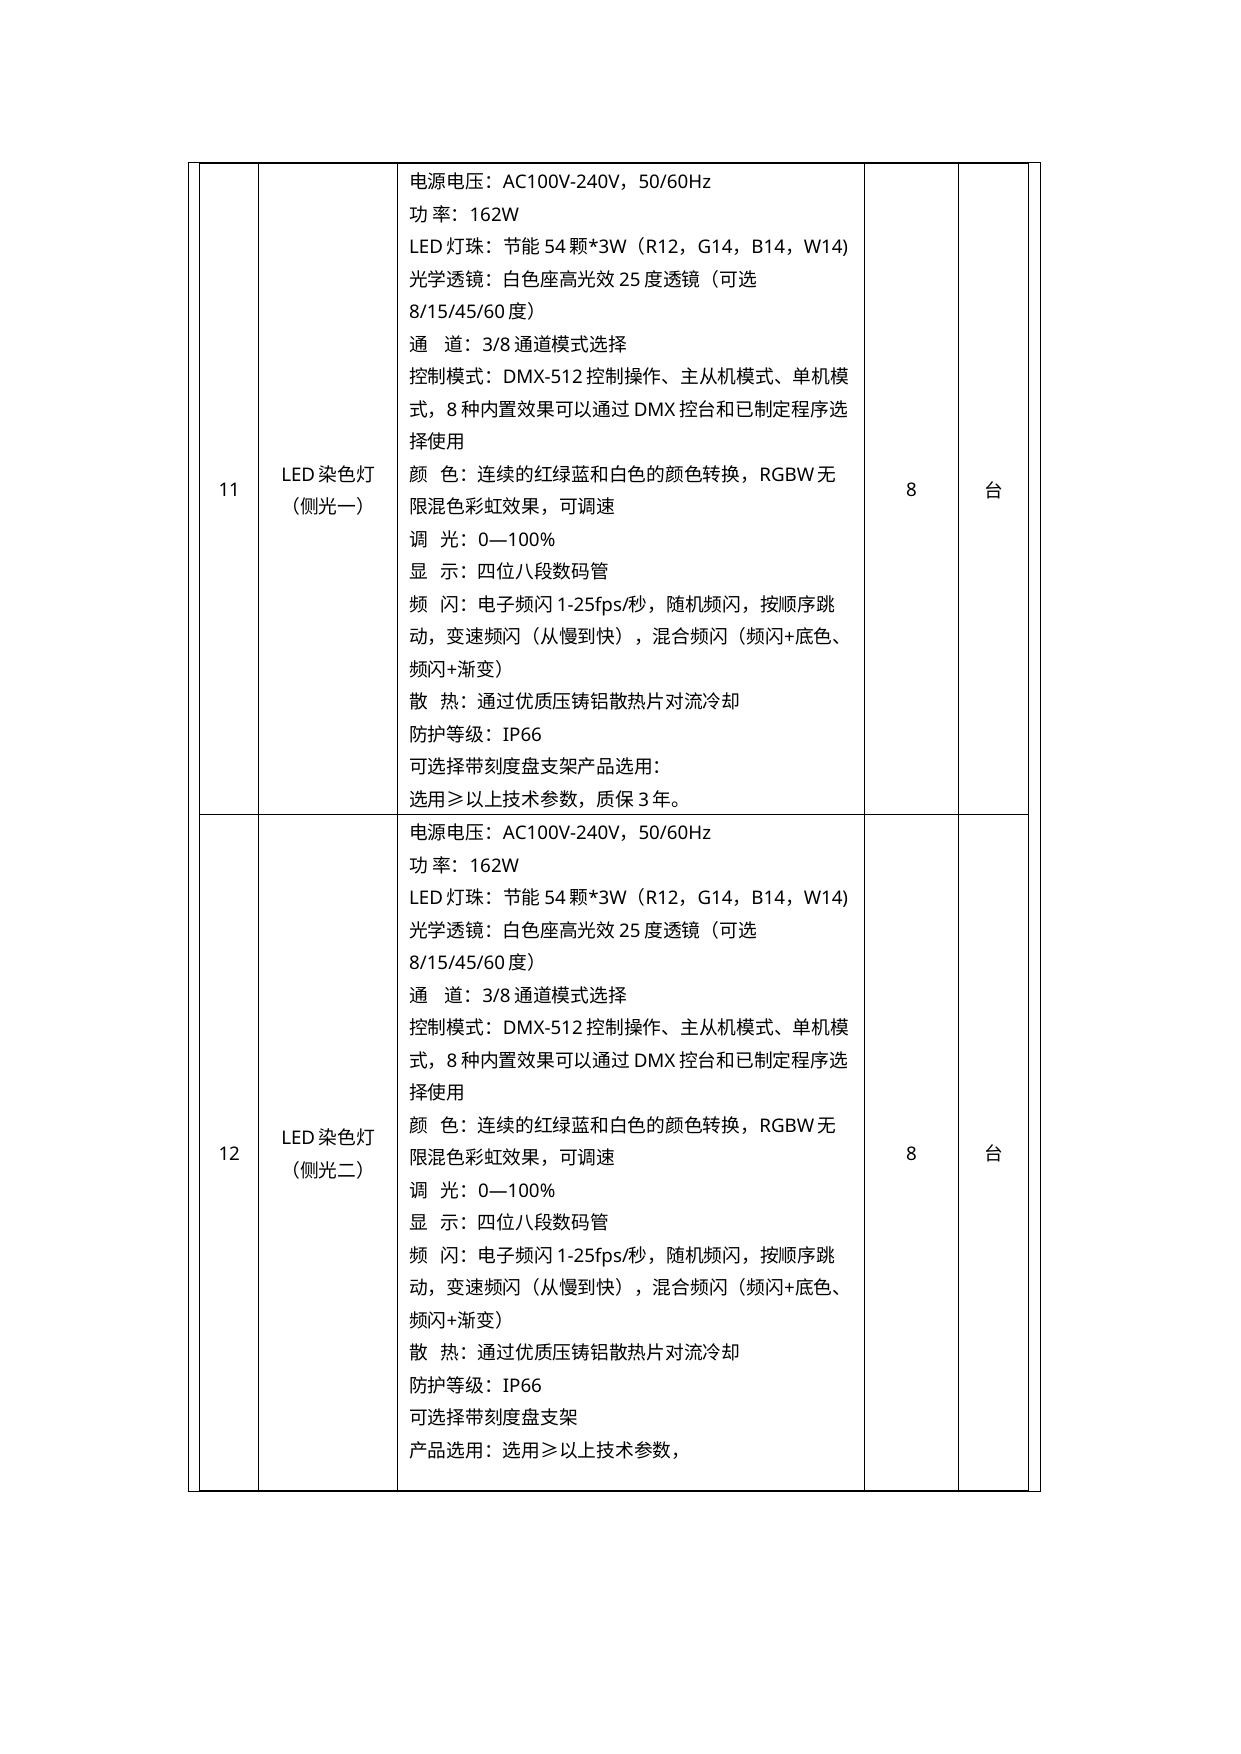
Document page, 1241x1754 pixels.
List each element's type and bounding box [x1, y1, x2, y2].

table_cell [398, 164, 864, 814]
table_cell [1029, 163, 1040, 1491]
table_cell [398, 815, 864, 1490]
table_cell [959, 164, 1028, 814]
table_cell [865, 164, 958, 814]
table_cell [189, 163, 199, 1491]
table_cell [259, 815, 397, 1490]
table_cell [865, 815, 958, 1490]
table_cell [259, 164, 397, 814]
table_cell [959, 815, 1028, 1490]
